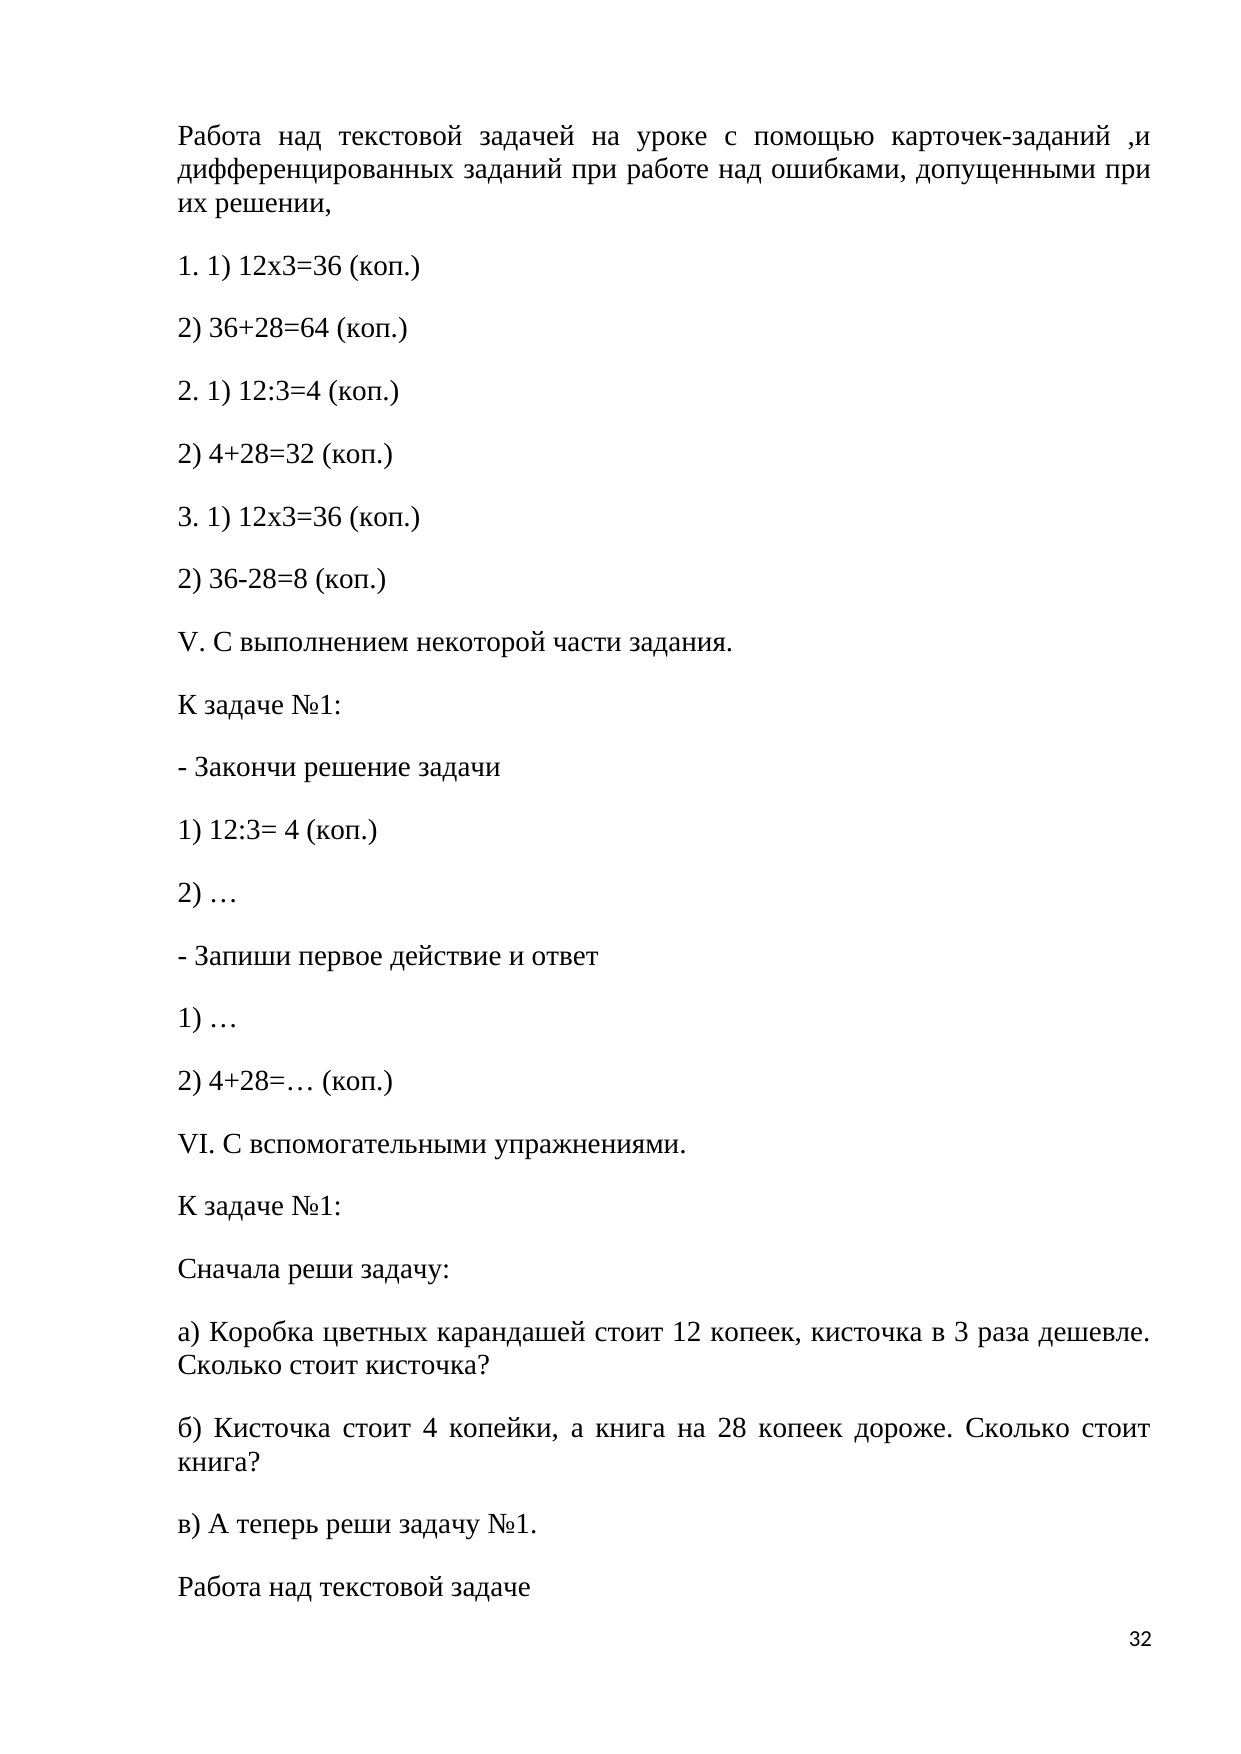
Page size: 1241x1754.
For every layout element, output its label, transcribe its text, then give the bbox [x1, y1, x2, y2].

text VI. С вспомогательными упражнениями. [177, 1126, 1152, 1159]
text Работа над текстовой задачей на уроке с помощью карточек-заданий ,и дифференцированных заданий при работе над ошибками, допущенными при их решении, [177, 118, 1152, 219]
text Работа над текстовой задаче [177, 1569, 1152, 1603]
text б) Кисточка стоит 4 копейки, а книга на 28 копеек дороже. Сколько стоит книга? [177, 1410, 1152, 1477]
text 3. 1) 12х3=36 (коп.) [177, 499, 1152, 532]
text 2) 4+28=… (коп.) [177, 1063, 1152, 1097]
text 1) … [177, 1000, 1152, 1034]
text К задаче №1: [177, 687, 1152, 720]
text 2) 4+28=32 (коп.) [177, 436, 1152, 469]
text 1. 1) 12х3=36 (коп.) [177, 248, 1152, 281]
text в) А теперь реши задачу №1. [177, 1506, 1152, 1540]
text 2. 1) 12:3=4 (коп.) [177, 373, 1152, 407]
text V. С выполнением некоторой части задания. [177, 624, 1152, 658]
text 1) 12:3= 4 (коп.) [177, 812, 1152, 846]
text а) Коробка цветных карандашей стоит 12 копеек, кисточка в 3 раза дешевле. Сколько стоит кисточка? [177, 1314, 1152, 1381]
text Сначала реши задачу: [177, 1251, 1152, 1285]
text 2) 36+28=64 (коп.) [177, 311, 1152, 344]
text К задаче №1: [177, 1188, 1152, 1222]
text 2) … [177, 875, 1152, 908]
text 2) 36-28=8 (коп.) [177, 561, 1152, 595]
text - Запиши первое действие и ответ [177, 938, 1152, 971]
text - Закончи решение задачи [177, 749, 1152, 783]
